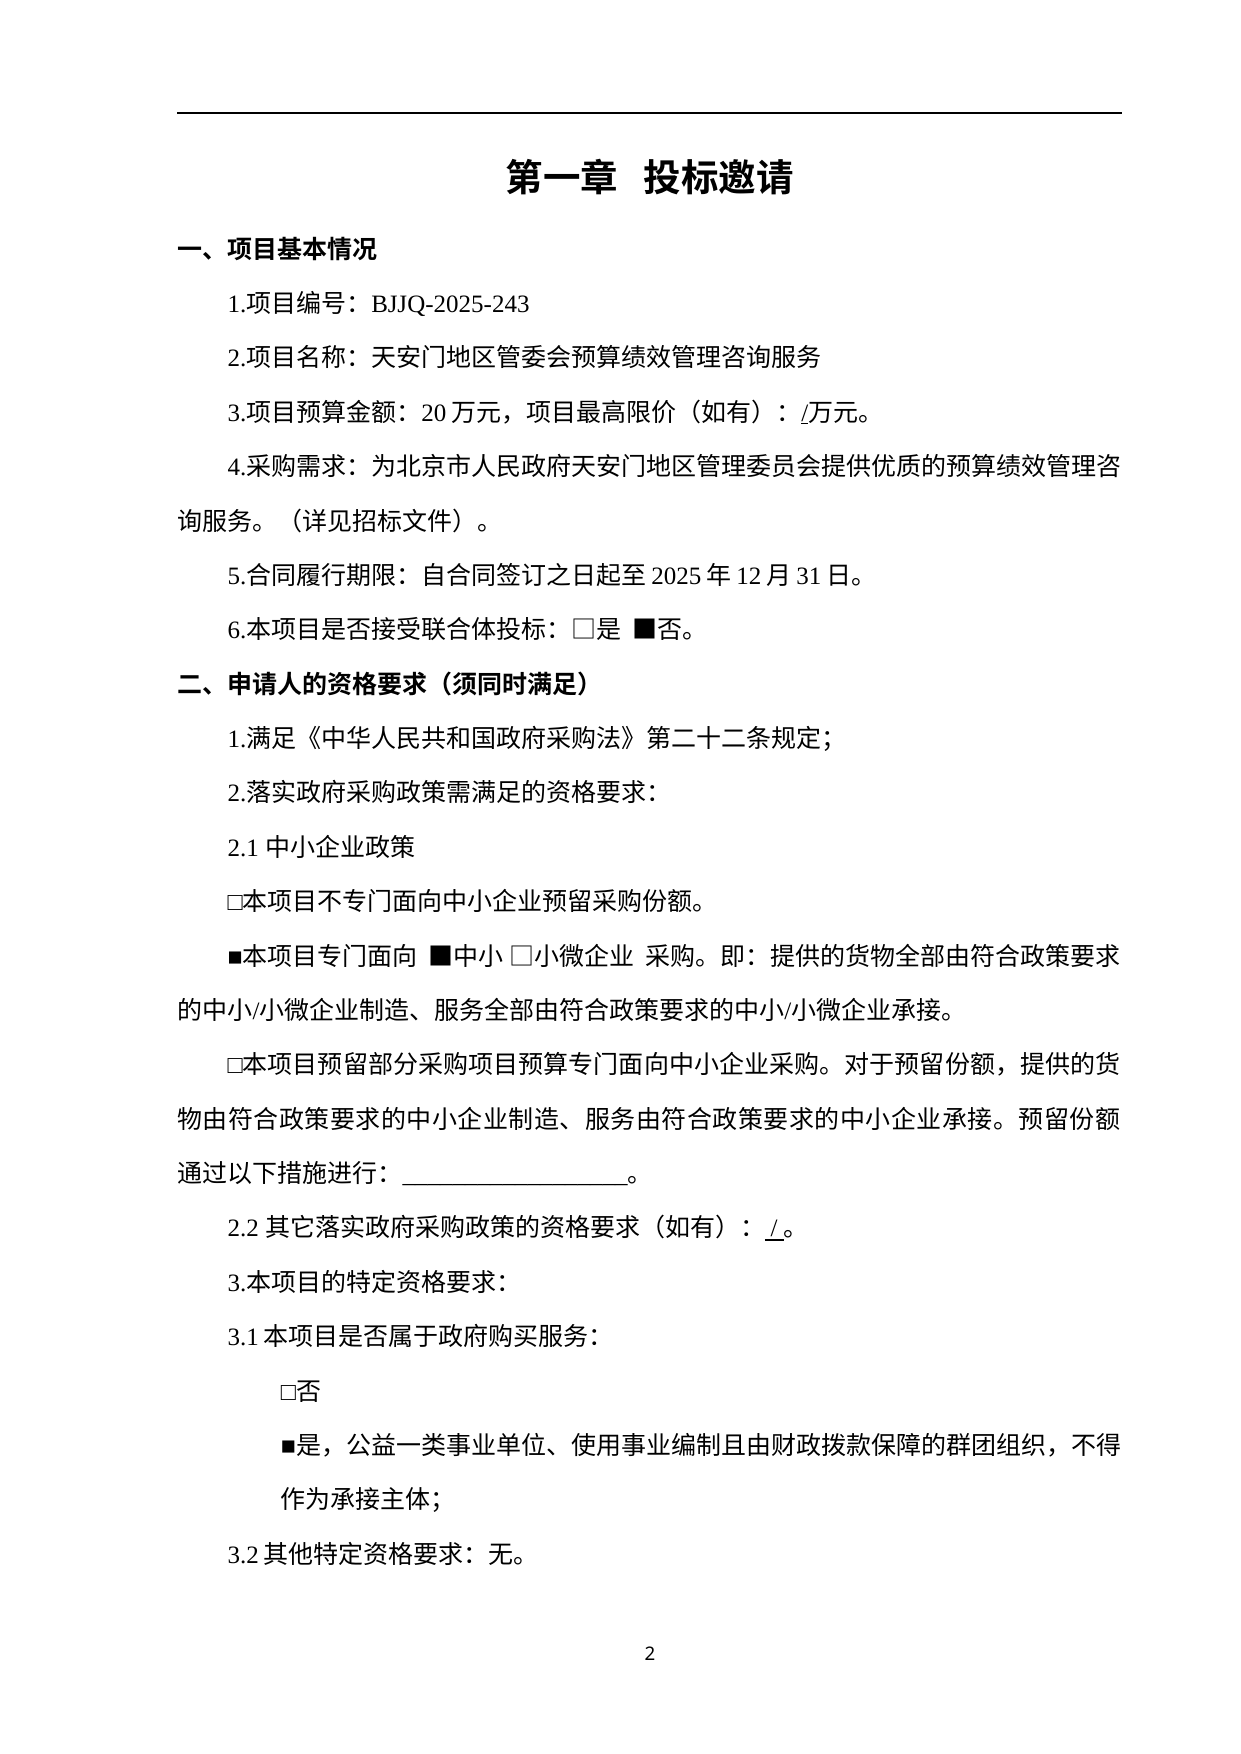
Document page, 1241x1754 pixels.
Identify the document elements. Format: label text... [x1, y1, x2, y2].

text 2.1 中小企业政策 [177, 827, 1122, 863]
text 6.本项目是否接受联合体投标：□是 ■否。 [177, 610, 1122, 646]
subtitle 一、项目基本情况 [177, 229, 1122, 265]
text □否 [280, 1371, 1122, 1407]
subtitle 二、申请人的资格要求（须同时满足） [177, 664, 1122, 700]
text 3.项目预算金额：20万元，项目最高限价（如有）：/万元。 [177, 392, 1122, 428]
text 3.1本项目是否属于政府购买服务： [177, 1317, 1122, 1353]
text 4.采购需求：为北京市人民政府天安门地区管理委员会提供优质的预算绩效管理咨询服务。（详见招标文件）。 [177, 447, 1122, 537]
text □本项目预留部分采购项目预算专门面向中小企业采购。对于预留份额，提供的货物由符合政策要求的中小企业制造、服务由符合政策要求的中小企业承接。预留份额通过以下措施进行：__________________。 [177, 1045, 1122, 1190]
text 3.2其他特定资格要求：无。 [177, 1534, 1122, 1570]
text 3.本项目的特定资格要求： [177, 1262, 1122, 1298]
text ■是，公益一类事业单位、使用事业编制且由财政拨款保障的群团组织，不得作为承接主体； [280, 1425, 1122, 1516]
text ■本项目专门面向 ■中小 □小微企业 采购。即：提供的货物全部由符合政策要求的中小/小微企业制造、服务全部由符合政策要求的中小/小微企业承接。 [177, 936, 1122, 1027]
text 1.项目编号：BJJQ-2025-243 [177, 283, 1122, 320]
text 2.落实政府采购政策需满足的资格要求： [177, 773, 1122, 809]
text 2.项目名称：天安门地区管委会预算绩效管理咨询服务 [177, 338, 1122, 374]
text 5.合同履行期限：自合同签订之日起至2025年12月31日。 [177, 555, 1122, 592]
text 2.2 其它落实政府采购政策的资格要求（如有）： / 。 [177, 1208, 1122, 1244]
text 第一章 投标邀请 [177, 148, 1122, 202]
text □本项目不专门面向中小企业预留采购份额。 [177, 882, 1122, 918]
text 1.满足《中华人民共和国政府采购法》第二十二条规定； [177, 718, 1122, 755]
